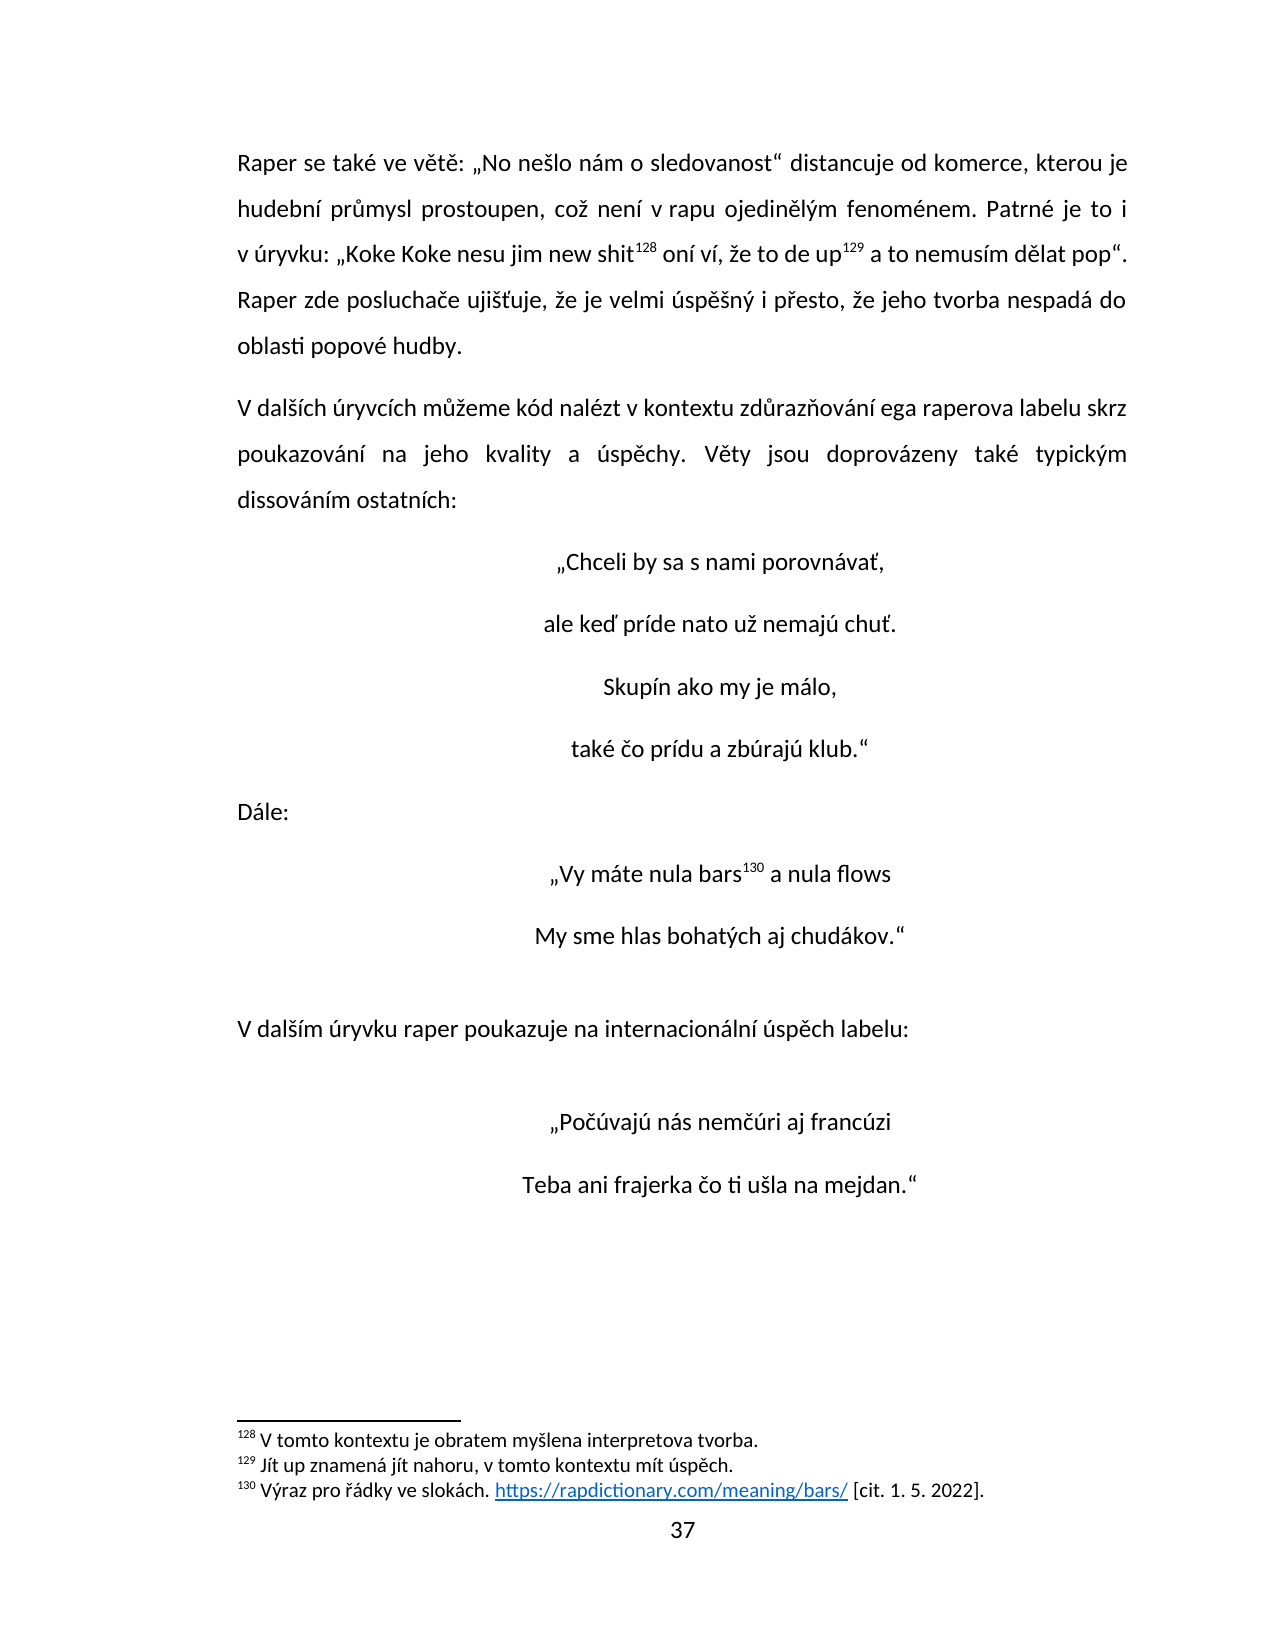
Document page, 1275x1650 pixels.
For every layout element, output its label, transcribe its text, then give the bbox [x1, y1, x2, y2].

text V dalších úryvcích můžeme kód nalézt v kontextu zdůrazňování ega raperova labelu skrz poukazování na jeho kvality a úspěchy. Věty jsou doprovázeny také typickým dissováním ostatních: [237, 392, 1128, 514]
text Teba ani frajerka čo ti ušla na mejdan.“ [312, 1169, 1128, 1199]
text „Chceli by sa s nami porovnávať, [312, 546, 1128, 577]
text také čo prídu a zbúrajú klub.“ [312, 733, 1128, 764]
text Skupín ako my je málo, [312, 671, 1128, 701]
text V dalším úryvku raper poukazuje na internacionální úspěch labelu: [237, 1013, 1128, 1044]
text Dále: [237, 796, 1128, 826]
text ale keď príde nato už nemajú chuť. [312, 608, 1128, 639]
text My sme hlas bohatých aj chudákov.“ [312, 921, 1128, 951]
text „Počúvajú nás nemčúri aj francúzi [312, 1106, 1128, 1137]
text „Vy máte nula bars a nula flows [312, 858, 1128, 889]
text Raper se také ve větě: „No nešlo nám o sledovanost“ distancuje od komerce, kterou je hudební průmysl prostoupen, což není v rapu ojedinělým fenoménem. Patrné je to i v úryvku: „Koke Koke nesu jim new shit oní ví, že to de up a to nemusím dělat pop“. Raper zde posluchače ujišťuje, že je velmi úspěšný i přesto, že jeho tvorba nespadá do oblasti popové hudby. [237, 147, 1128, 360]
